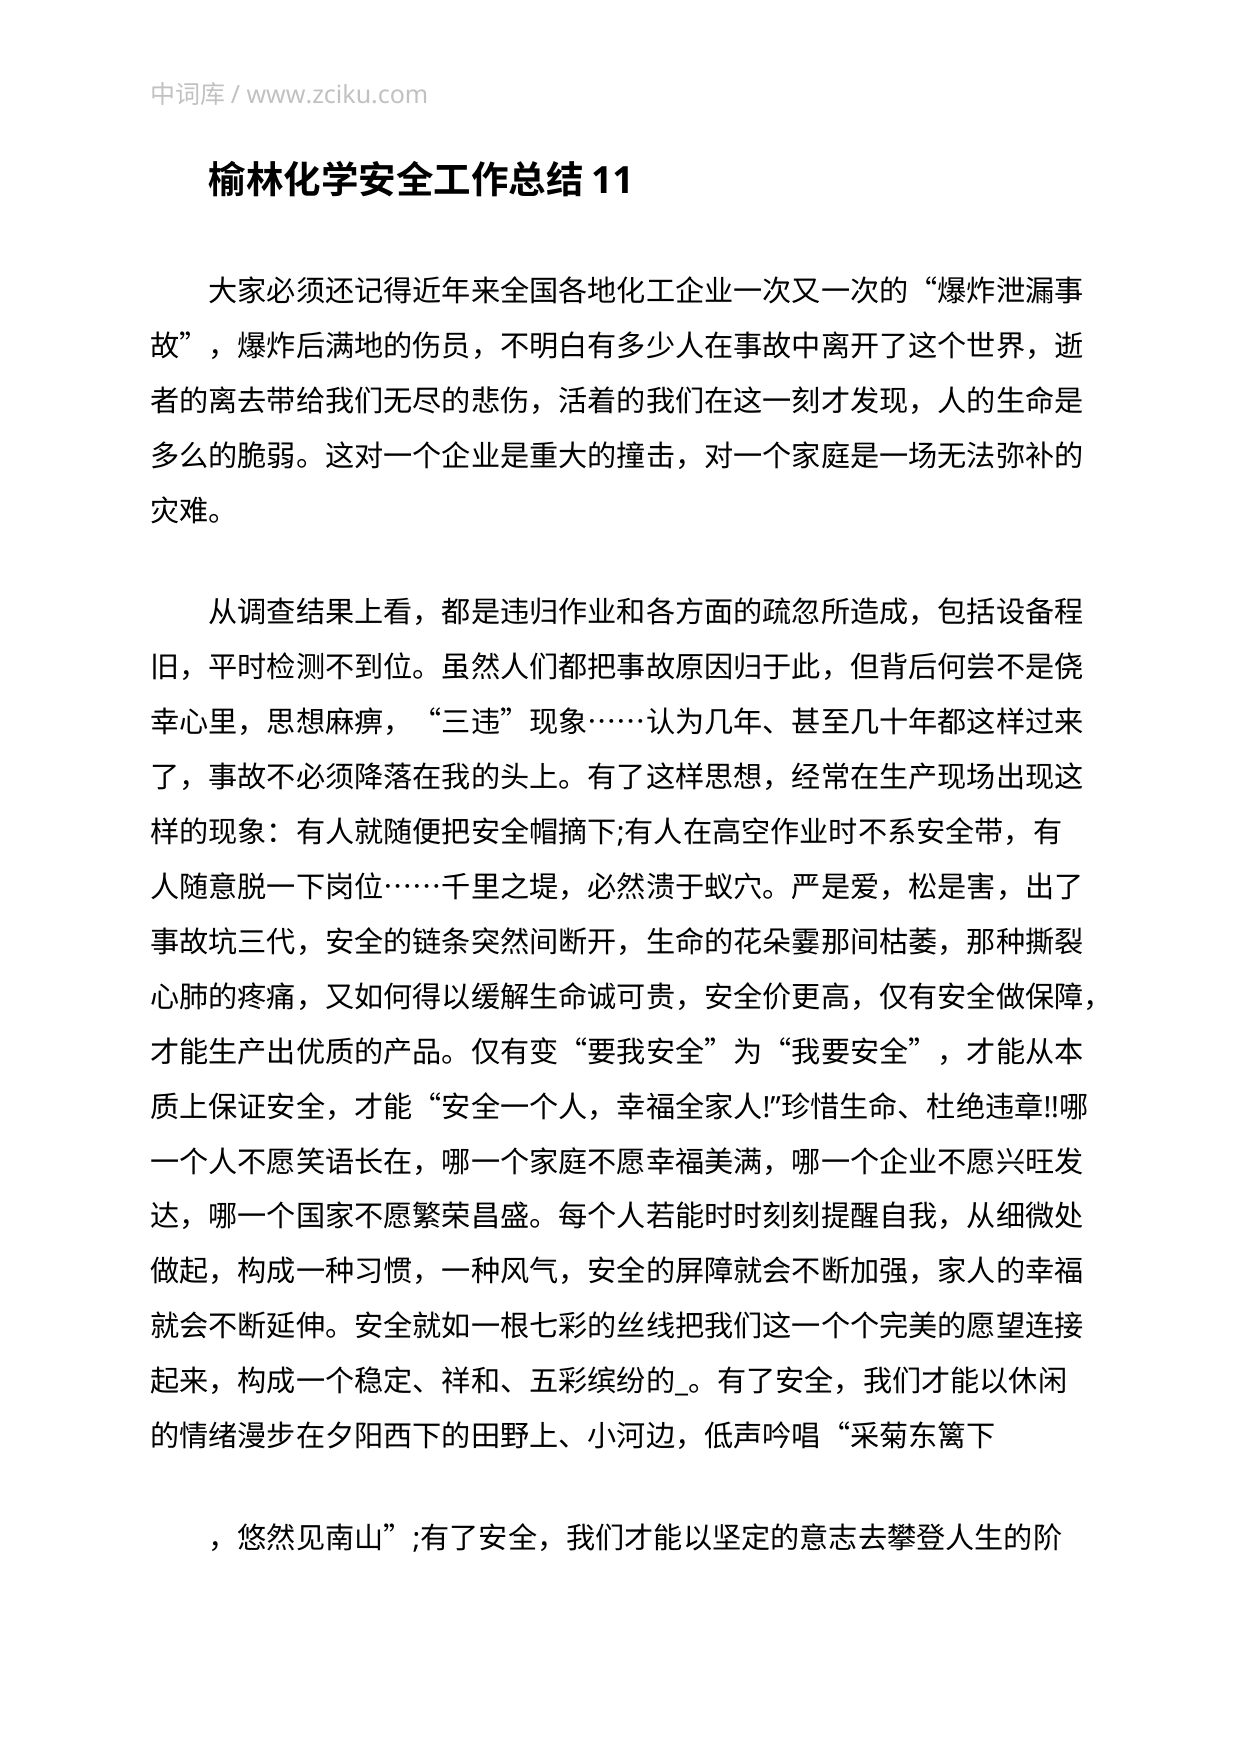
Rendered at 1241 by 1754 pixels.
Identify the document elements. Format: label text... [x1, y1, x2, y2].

text 大家必须还记得近年来全国各地化工企业一次又一次的“爆炸泄漏事故”，爆炸后满地的伤员，不明白有多少人在事故中离开了这个世界，逝者的离去带给我们无尽的悲伤，活着的我们在这一刻才发现，人的生命是多么的脆弱。这对一个企业是重大的撞击，对一个家庭是一场无法弥补的灾难。 [150, 268, 1090, 529]
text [150, 1514, 1090, 1557]
text 榆林化学安全工作总结11 [150, 150, 1090, 204]
text 从调查结果上看，都是违归作业和各方面的疏忽所造成，包括设备程旧，平时检测不到位。虽然人们都把事故原因归于此，但背后何尝不是侥幸心里，思想麻痹，“三违”现象……认为几年、甚至几十年都这样过来了，事故不必须降落在我的头上。有了这样思想，经常在生产现场出现这样的现象：有人就随便把安全帽摘下;有人在高空作业时不系安全带，有人随意脱一下岗位……千里之堤，必然溃于蚁穴。严是爱，松是害，出了事故坑三代，安全的链条突然间断开，生命的花朵霎那间枯萎，那种撕裂心肺的疼痛，又如何得以缓解生命诚可贵，安全价更高，仅有安全做保障，才能生产出优质的产品。仅有变“要我安全”为“我要安全”，才能从本质上保证安全，才能“安全一个人，幸福全家人!”珍惜生命、杜绝违章!!哪一个人不愿笑语长在，哪一个家庭不愿幸福美满，哪一个企业不愿兴旺发达，哪一个国家不愿繁荣昌盛。每个人若能时时刻刻提醒自我，从细微处做起，构成一种习惯，一种风气，安全的屏障就会不断加强，家人的幸福就会不断延伸。安全就如一根七彩的丝线把我们这一个个完美的愿望连接起来，构成一个稳定、祥和、五彩缤纷的_。有了安全，我们才能以休闲的情绪漫步在夕阳西下的田野上、小河边，低声吟唱“采菊东篱下 [150, 589, 1090, 1455]
